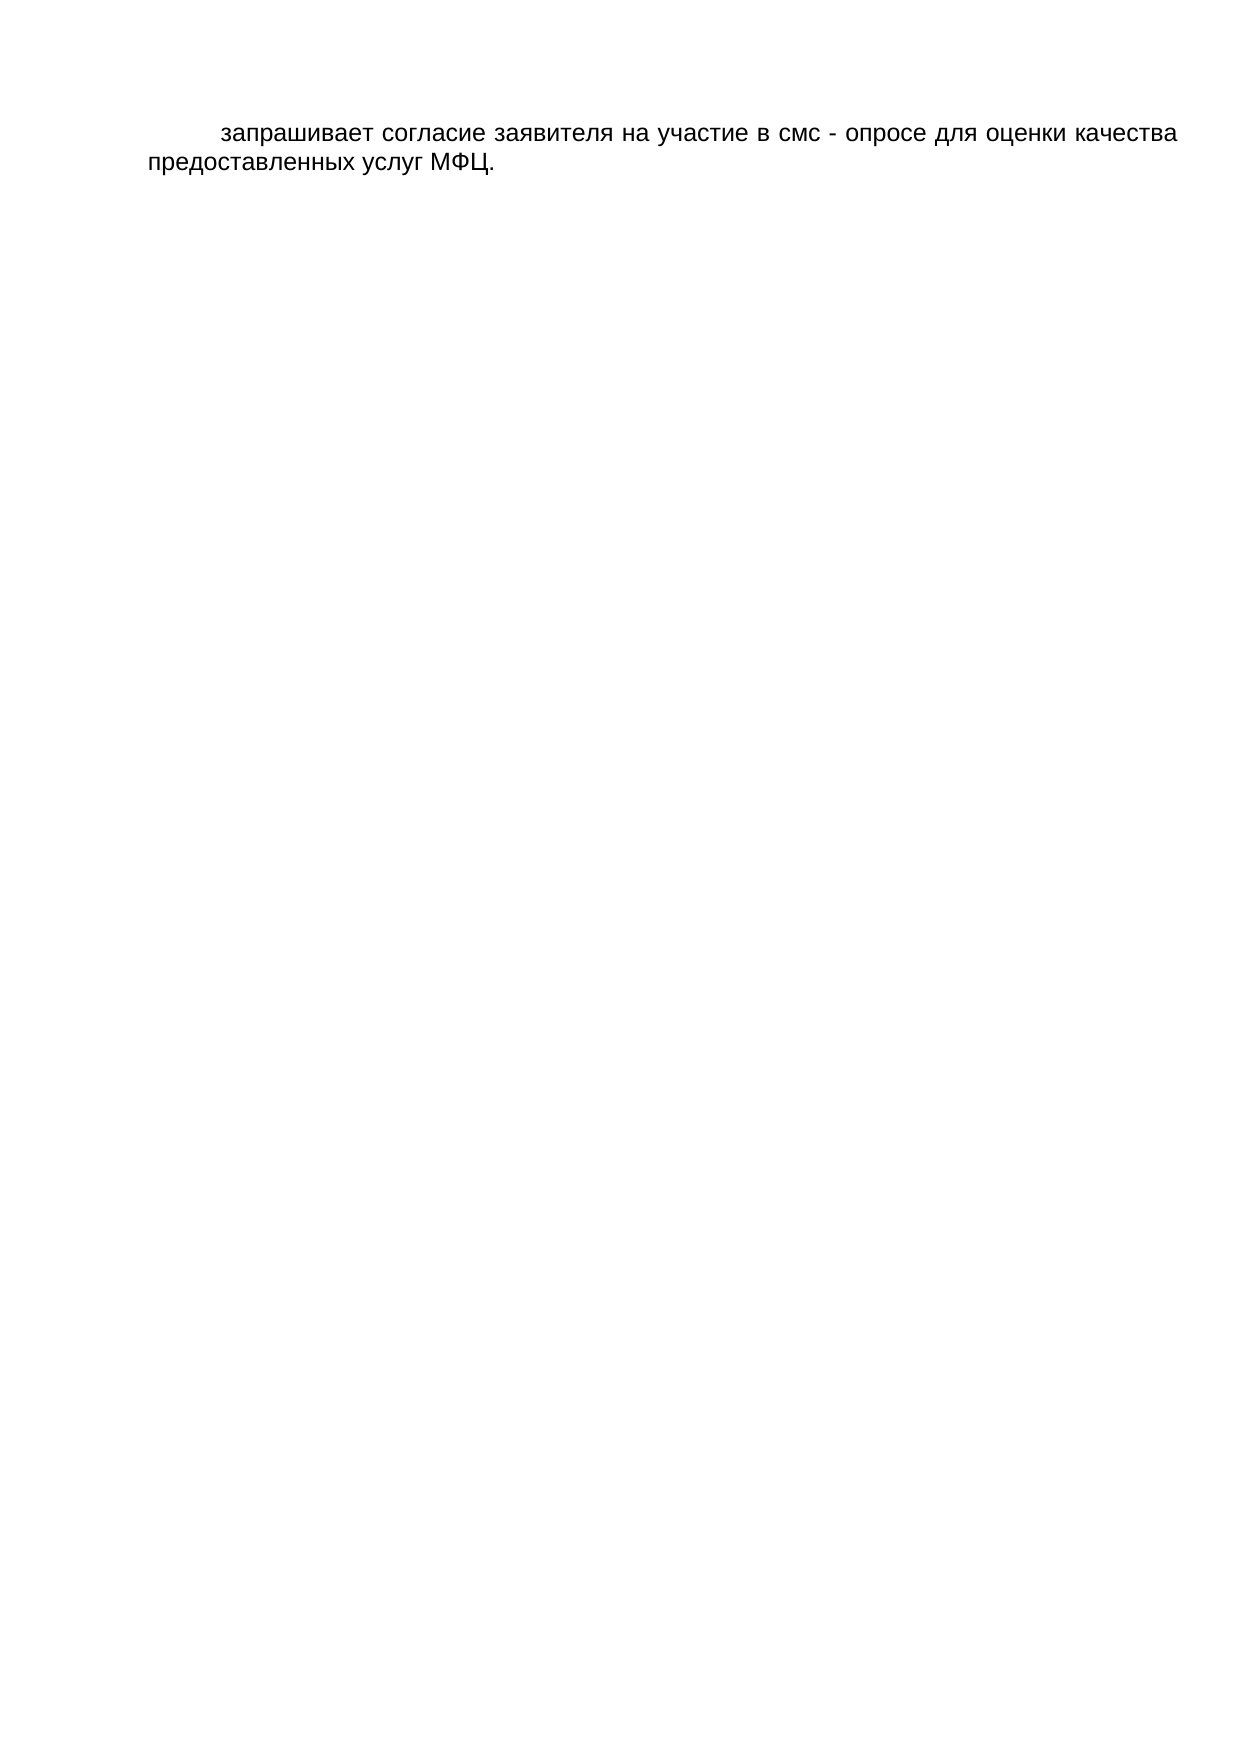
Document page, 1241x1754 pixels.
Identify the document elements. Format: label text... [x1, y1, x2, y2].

text запрашивает согласие заявителя на участие в смс - опросе для оценки качества предоставленных услуг МФЦ. [148, 118, 1179, 176]
